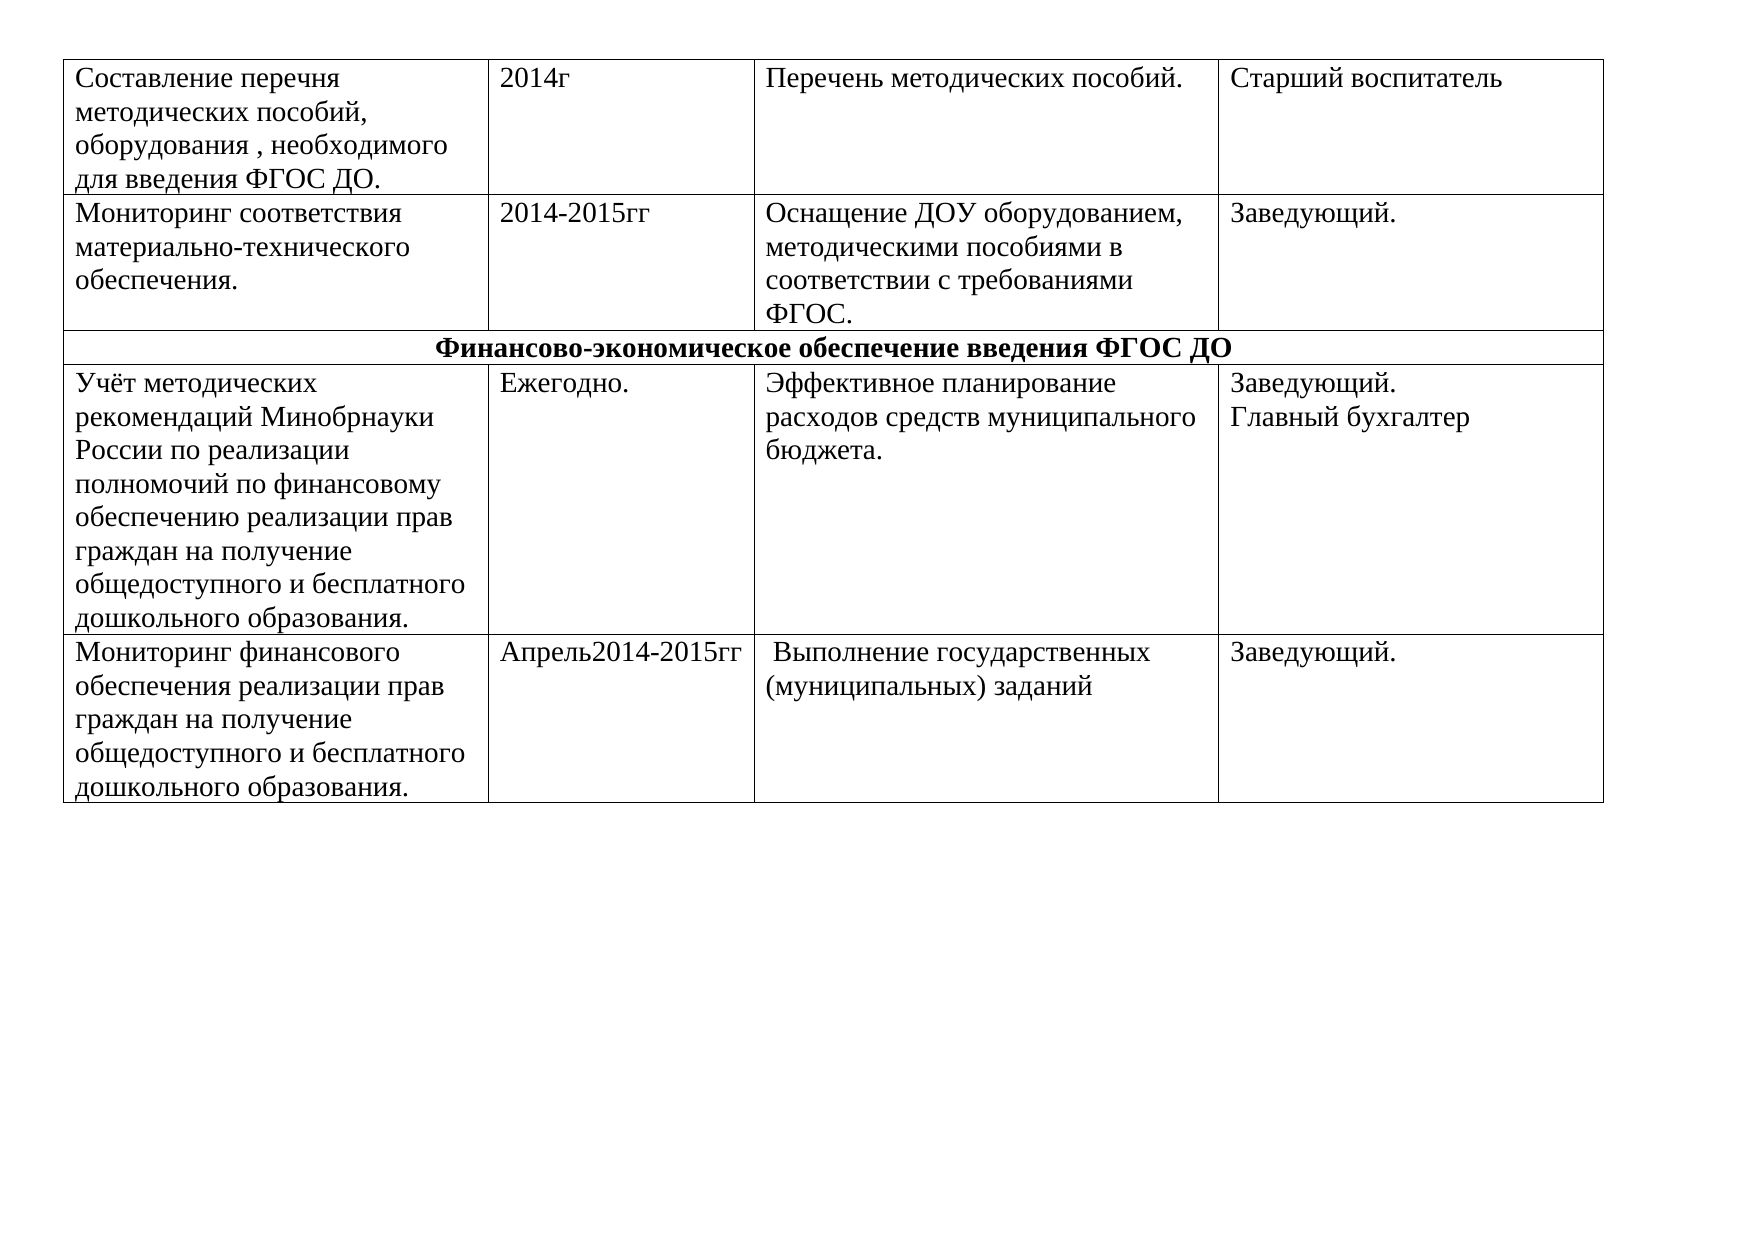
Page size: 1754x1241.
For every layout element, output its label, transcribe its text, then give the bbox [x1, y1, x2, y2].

table_cell 2014г [489, 60, 754, 194]
table_cell Перечень методических пособий. [755, 60, 1218, 194]
table_cell Мониторинг соответствия материально-технического обеспечения. [64, 195, 488, 329]
table_cell Оснащение ДОУ оборудованием, методическими пособиями в соответствии с требованиями ФГОС. [755, 195, 1218, 329]
table_cell Заведующий. Главный бухгалтер [1219, 365, 1603, 633]
table_cell Учёт методических рекомендаций Минобрнауки России по реализации полномочий по финансовому обеспечению реализации прав граждан на получение общедоступного и бесплатного дошкольного образования. [64, 365, 488, 633]
table_cell Ежегодно. [489, 365, 754, 633]
table_cell Эффективное планирование расходов средств муниципального бюджета. [755, 365, 1218, 633]
table_cell Апрель2014-2015гг [489, 635, 754, 802]
table_cell Старший воспитатель [1219, 60, 1603, 194]
table_cell Финансово-экономическое обеспечение введения ФГОС ДО [64, 331, 1603, 364]
table_cell Заведующий. [1219, 195, 1603, 329]
table_cell Заведующий. [1219, 635, 1603, 802]
table_cell Составление перечня методических пособий, оборудования , необходимого для введения ФГОС ДО. [64, 60, 488, 194]
table_cell Мониторинг финансового обеспечения реализации прав граждан на получение общедоступного и бесплатного дошкольного образования. [64, 635, 488, 802]
table_cell Выполнение государственных (муниципальных) заданий [755, 635, 1218, 802]
table_cell 2014-2015гг [489, 195, 754, 329]
